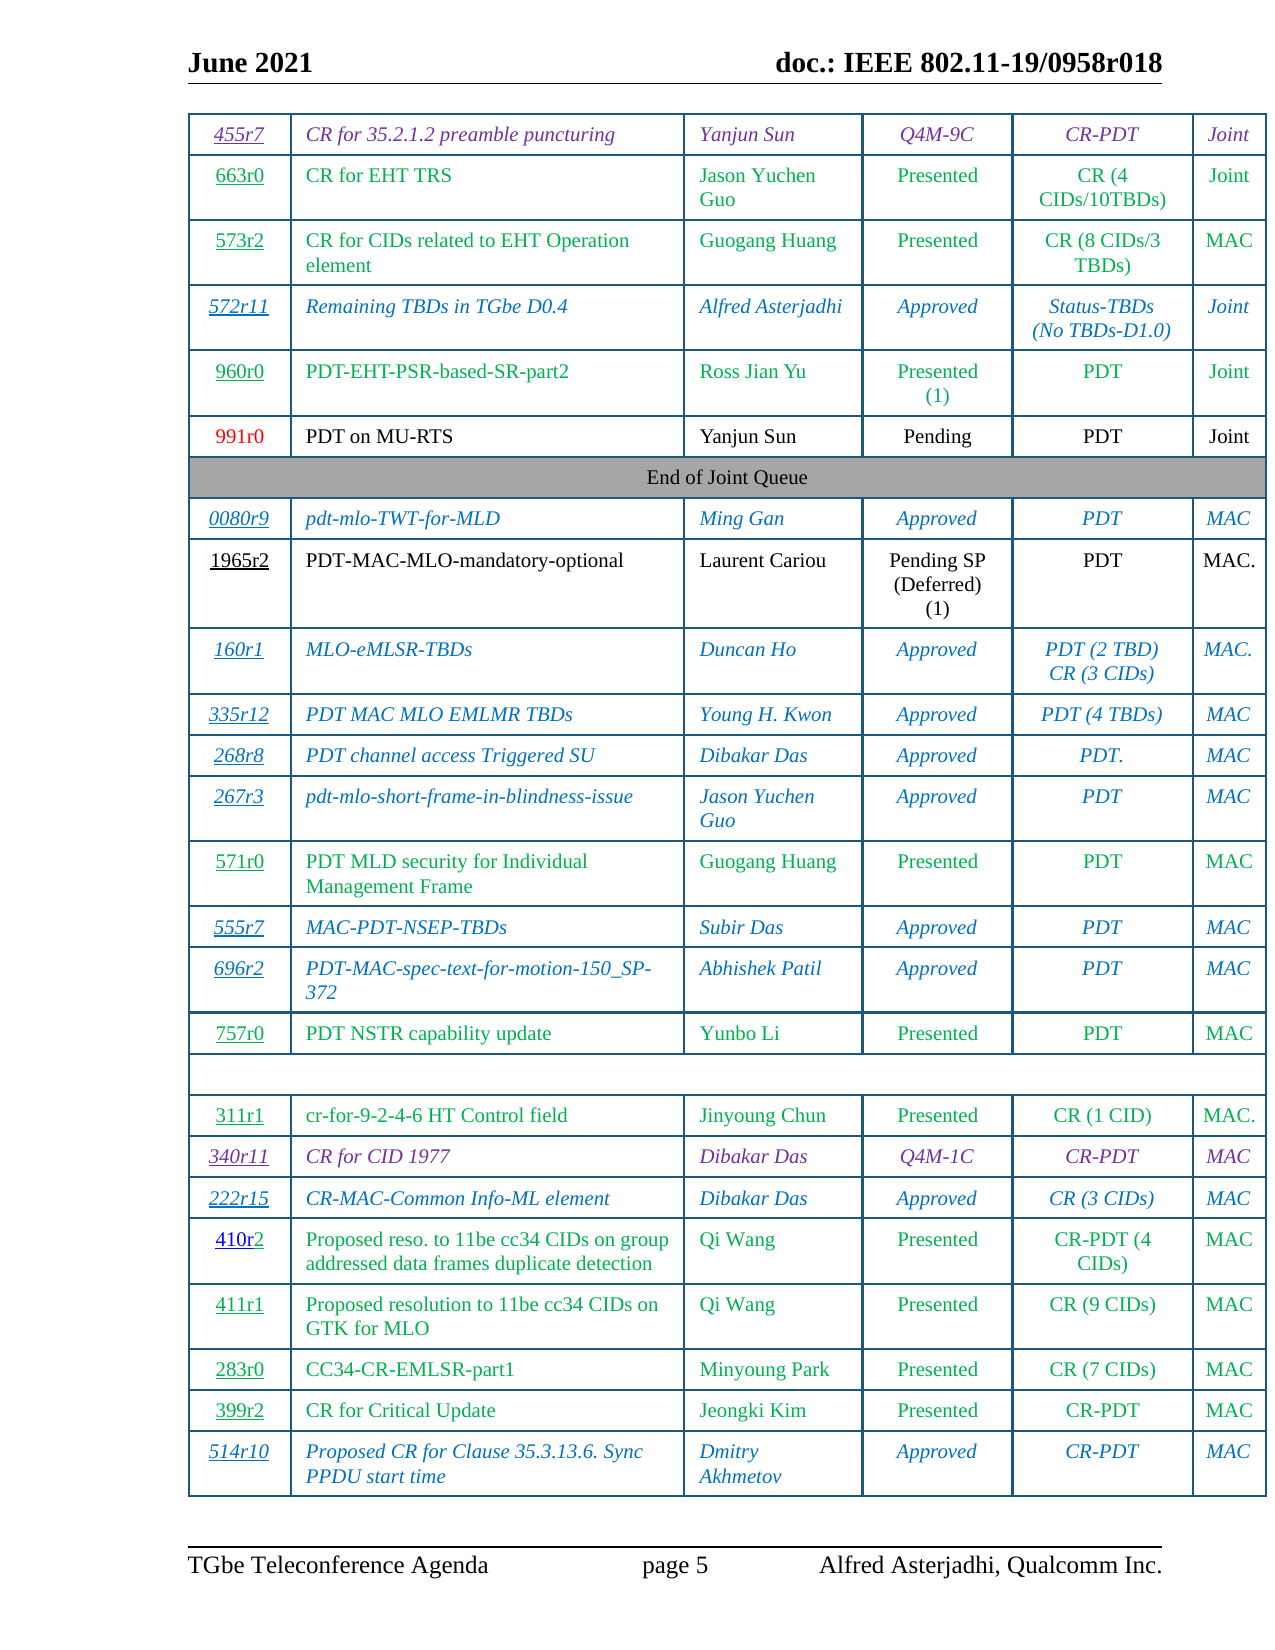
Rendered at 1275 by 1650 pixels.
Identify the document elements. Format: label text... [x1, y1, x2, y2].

table_cell Dibakar Das [685, 736, 861, 775]
table_cell 160r1 [190, 629, 290, 692]
table_cell Approved [864, 695, 1011, 733]
table_cell 0080r9 [190, 499, 290, 538]
table_cell Ross Jian Yu [685, 351, 861, 414]
table_cell Young H. Kwon [685, 695, 861, 733]
table_cell cr-for-9-2-4-6 HT Control field [292, 1096, 683, 1135]
table_cell MAC [1194, 499, 1265, 538]
table_cell CR (9 CIDs) [1014, 1285, 1192, 1348]
table_cell 991r0 [190, 417, 290, 456]
table_cell MAC [1194, 1432, 1265, 1495]
table_cell CR (8 CIDs/3 TBDs) [1014, 221, 1192, 284]
table_cell Ming Gan [685, 499, 861, 538]
table_cell MAC [1194, 221, 1265, 284]
table_cell Yunbo Li [685, 1014, 861, 1053]
table_cell Remaining TBDs in TGbe D0.4 [292, 286, 683, 349]
table_cell CR for EHT TRS [292, 156, 683, 219]
table_cell PDT-MAC-spec-text-for-motion-150_SP-372 [292, 948, 683, 1011]
table_cell Approved [864, 777, 1011, 840]
table_cell Dibakar Das [685, 1178, 861, 1217]
table_cell CR for 35.2.1.2 preamble puncturing [292, 115, 683, 154]
table_cell CR for CID 1977 [292, 1137, 683, 1176]
table_cell 340r11 [190, 1137, 290, 1176]
table_cell Presented [864, 1096, 1011, 1135]
table_cell 283r0 [190, 1350, 290, 1389]
table_cell CR-PDT (4 CIDs) [1014, 1219, 1192, 1282]
table_cell MAC [1194, 1391, 1265, 1430]
table_cell PDT [1014, 948, 1192, 1011]
table_cell Presented [864, 221, 1011, 284]
table_cell Status-TBDs (No TBDs-D1.0) [1014, 286, 1192, 349]
table_cell PDT [1014, 351, 1192, 414]
table_cell CR for CIDs related to EHT Operation element [292, 221, 683, 284]
table_cell 663r0 [190, 156, 290, 219]
table_cell Q4M-1C [864, 1137, 1011, 1176]
table_cell PDT [1014, 540, 1192, 627]
table_cell 1965r2 [190, 540, 290, 627]
table_cell Approved [864, 948, 1011, 1011]
table_cell Jason Yuchen Guo [685, 156, 861, 219]
table_cell Presented [864, 1350, 1011, 1389]
table_cell Duncan Ho [685, 629, 861, 692]
table_cell End of Joint Queue [190, 458, 1265, 497]
table_cell 311r1 [190, 1096, 290, 1135]
table_cell 555r7 [190, 907, 290, 946]
table_cell MAC [1194, 1014, 1265, 1053]
table_cell PDT [1014, 1014, 1192, 1053]
table_cell Joint [1194, 156, 1265, 219]
table_cell 696r2 [190, 948, 290, 1011]
table_cell pdt-mlo-short-frame-in-blindness-issue [292, 777, 683, 840]
table_cell Guogang Huang [685, 842, 861, 905]
table_cell Presented [864, 1285, 1011, 1348]
table_cell MAC [1194, 1178, 1265, 1217]
table_cell MAC. [1194, 1096, 1265, 1135]
table_cell 222r15 [190, 1178, 290, 1217]
table_cell MAC [1194, 777, 1265, 840]
table_cell Laurent Cariou [685, 540, 861, 627]
table_cell Subir Das [685, 907, 861, 946]
table_cell MAC [1194, 1219, 1265, 1282]
table_cell MAC [1194, 1350, 1265, 1389]
table_cell MLO-eMLSR-TBDs [292, 629, 683, 692]
table_cell 960r0 [190, 351, 290, 414]
table_cell 573r2 [190, 221, 290, 284]
table_cell Approved [864, 736, 1011, 775]
table_cell MAC [1194, 1137, 1265, 1176]
table_cell PDT-MAC-MLO-mandatory-optional [292, 540, 683, 627]
table_cell Q4M-9C [864, 115, 1011, 154]
table_cell PDT channel access Triggered SU [292, 736, 683, 775]
table_cell CR-PDT [1014, 1432, 1192, 1495]
table_cell Joint [1194, 286, 1265, 349]
table_cell PDT MAC MLO EMLMR TBDs [292, 695, 683, 733]
table_cell Proposed CR for Clause 35.3.13.6. Sync PPDU start time [292, 1432, 683, 1495]
table_cell Approved [864, 286, 1011, 349]
table_cell Proposed resolution to 11be cc34 CIDs on GTK for MLO [292, 1285, 683, 1348]
table_cell Yanjun Sun [685, 115, 861, 154]
table_cell 335r12 [190, 695, 290, 733]
table_cell Minyoung Park [685, 1350, 861, 1389]
table_cell Presented [864, 1391, 1011, 1430]
table_cell Approved [864, 499, 1011, 538]
table_cell Qi Wang [685, 1285, 861, 1348]
table_cell 410r2 [190, 1219, 290, 1282]
table_cell MAC [1194, 842, 1265, 905]
table_cell 514r10 [190, 1432, 290, 1495]
table_cell CR-MAC-Common Info-ML element [292, 1178, 683, 1217]
table_cell MAC [1194, 695, 1265, 733]
table_cell PDT [1014, 842, 1192, 905]
table_cell CR-PDT [1014, 1391, 1192, 1430]
table_cell MAC [1194, 948, 1265, 1011]
table_cell Approved [864, 907, 1011, 946]
table_cell MAC. [1194, 629, 1265, 692]
table_cell CR-PDT [1014, 115, 1192, 154]
table_cell Approved [864, 1432, 1011, 1495]
table_cell Joint [1194, 351, 1265, 414]
table_cell CR (4 CIDs/10TBDs) [1014, 156, 1192, 219]
table_cell Presented [864, 1219, 1011, 1282]
table_cell CR for Critical Update [292, 1391, 683, 1430]
table_cell CR (3 CIDs) [1014, 1178, 1192, 1217]
table_cell PDT-EHT-PSR-based-SR-part2 [292, 351, 683, 414]
table_cell Proposed reso. to 11be cc34 CIDs on group addressed data frames duplicate detection [292, 1219, 683, 1282]
table_cell CR (1 CID) [1014, 1096, 1192, 1135]
table_cell Pending SP (Deferred) (1) [864, 540, 1011, 627]
table_cell MAC. [1194, 540, 1265, 627]
table_cell Jeongki Kim [685, 1391, 861, 1430]
table_cell CC34-CR-EMLSR-part1 [292, 1350, 683, 1389]
table_cell PDT (4 TBDs) [1014, 695, 1192, 733]
table_cell MAC-PDT-NSEP-TBDs [292, 907, 683, 946]
table_cell PDT [1014, 777, 1192, 840]
table_cell Presented (1) [864, 351, 1011, 414]
table_cell 268r8 [190, 736, 290, 775]
table_cell Presented [864, 1014, 1011, 1053]
table_cell PDT on MU-RTS [292, 417, 683, 456]
table_cell MAC [1194, 907, 1265, 946]
table_cell Dibakar Das [685, 1137, 861, 1176]
table_cell CR-PDT [1014, 1137, 1192, 1176]
table_cell 411r1 [190, 1285, 290, 1348]
table_cell Dmitry Akhmetov [685, 1432, 861, 1495]
table_cell Presented [864, 842, 1011, 905]
table_cell Presented [864, 156, 1011, 219]
table_cell PDT [1014, 907, 1192, 946]
table_cell Joint [1194, 417, 1265, 456]
table_cell Guogang Huang [685, 221, 861, 284]
table_cell PDT [1014, 499, 1192, 538]
table_cell Pending [864, 417, 1011, 456]
table_cell 571r0 [190, 842, 290, 905]
table_cell Approved [864, 629, 1011, 692]
table_cell MAC [1194, 736, 1265, 775]
table_cell 757r0 [190, 1014, 290, 1053]
table_cell PDT NSTR capability update [292, 1014, 683, 1053]
table_cell Qi Wang [685, 1219, 861, 1282]
table_cell PDT MLD security for Individual Management Frame [292, 842, 683, 905]
table_cell 455r7 [190, 115, 290, 154]
table_cell 399r2 [190, 1391, 290, 1430]
table_cell PDT. [1014, 736, 1192, 775]
table_cell Joint [1194, 115, 1265, 154]
table_cell Approved [864, 1178, 1011, 1217]
table_cell Jinyoung Chun [685, 1096, 861, 1135]
table_cell 267r3 [190, 777, 290, 840]
table_cell PDT (2 TBD) CR (3 CIDs) [1014, 629, 1192, 692]
table_cell CR (7 CIDs) [1014, 1350, 1192, 1389]
table_cell Yanjun Sun [685, 417, 861, 456]
table_cell MAC [1194, 1285, 1265, 1348]
table_cell Alfred Asterjadhi [685, 286, 861, 349]
table_cell Jason Yuchen Guo [685, 777, 861, 840]
table_cell 572r11 [190, 286, 290, 349]
table_cell pdt-mlo-TWT-for-MLD [292, 499, 683, 538]
table_cell [190, 1055, 1265, 1094]
table_cell PDT [1014, 417, 1192, 456]
table_cell Abhishek Patil [685, 948, 861, 1011]
